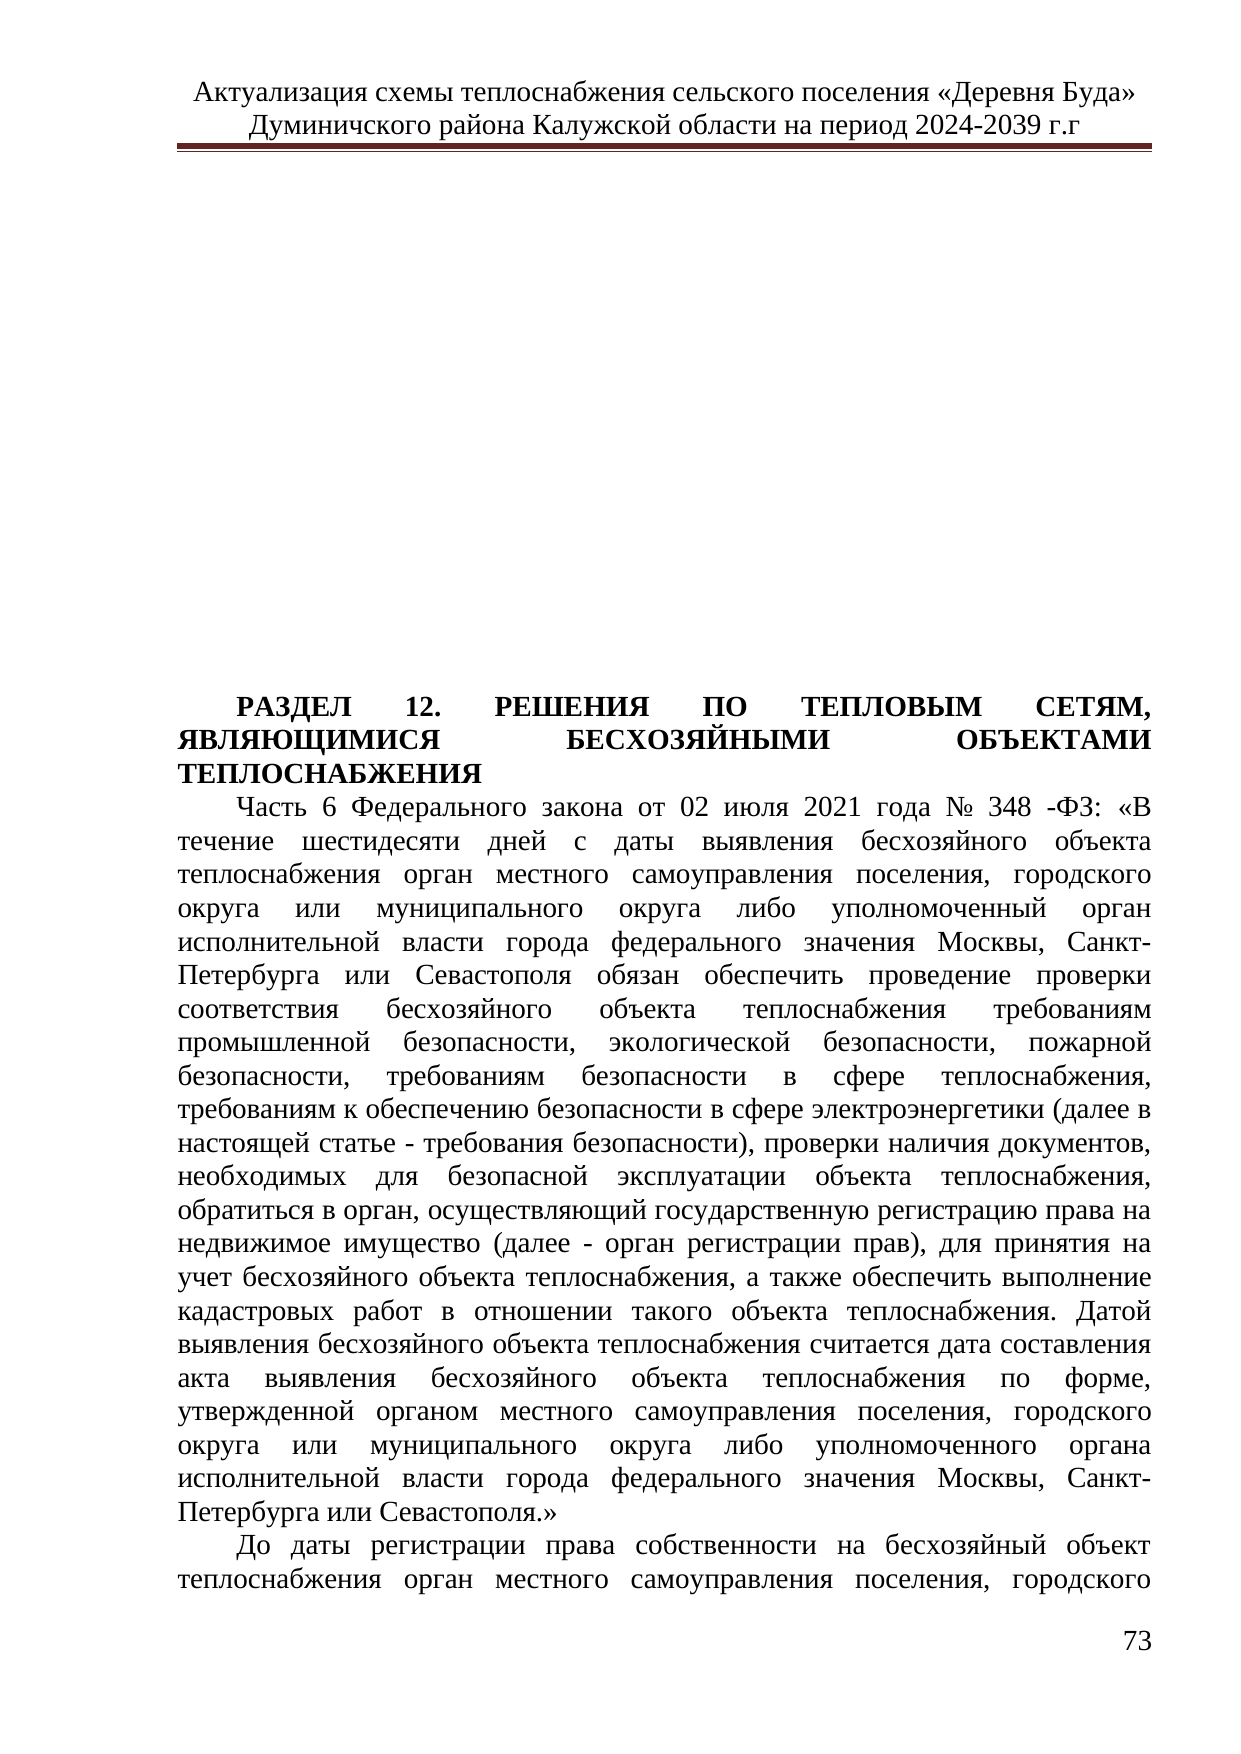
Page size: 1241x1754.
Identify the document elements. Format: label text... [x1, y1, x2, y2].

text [177, 1527, 1152, 1594]
list Часть 6 Федерального закона от 02 июля 2021 года № 348 -ФЗ: «В течение шестидесяти дней с даты выявления бесхозяйного объекта теплоснабжения орган местного самоуправления поселения, городского округа или муниципального округа либо уполномоченный орган исполнительной власти города федерального значения Москвы, Санкт-Петербурга или Севастополя обязан обеспечить проведение проверки соответствия бесхозяйного объекта теплоснабжения требованиям промышленной безопасности, экологической безопасности, пожарной безопасности, требованиям безопасности в сфере теплоснабжения, требованиям к обеспечению безопасности в сфере электроэнергетики (далее в настоящей статье - требования безопасности), проверки наличия документов, необходимых для безопасной эксплуатации объекта теплоснабжения, обратиться в орган, осуществляющий государственную регистрацию права на недвижимое имущество (далее - орган регистрации прав), для принятия на учет бесхозяйного объекта теплоснабжения, а также обеспечить выполнение кадастровых работ в отношении такого объекта теплоснабжения. Датой выявления бесхозяйного объекта теплоснабжения считается дата составления акта выявления бесхозяйного объекта теплоснабжения по форме, утвержденной органом местного самоуправления поселения, городского округа или муниципального округа либо уполномоченного органа исполнительной власти города федерального значения Москвы, Санкт-Петербурга или Севастополя.» [177, 789, 1152, 1527]
subtitle РАЗДЕЛ 12. РЕШЕНИЯ ПО ТЕПЛОВЫМ СЕТЯМ, ЯВЛЯЮЩИМИСЯ БЕСХОЗЯЙНЫМИ ОБЪЕКТАМИ ТЕПЛОСНАБЖЕНИЯ [177, 689, 1152, 789]
